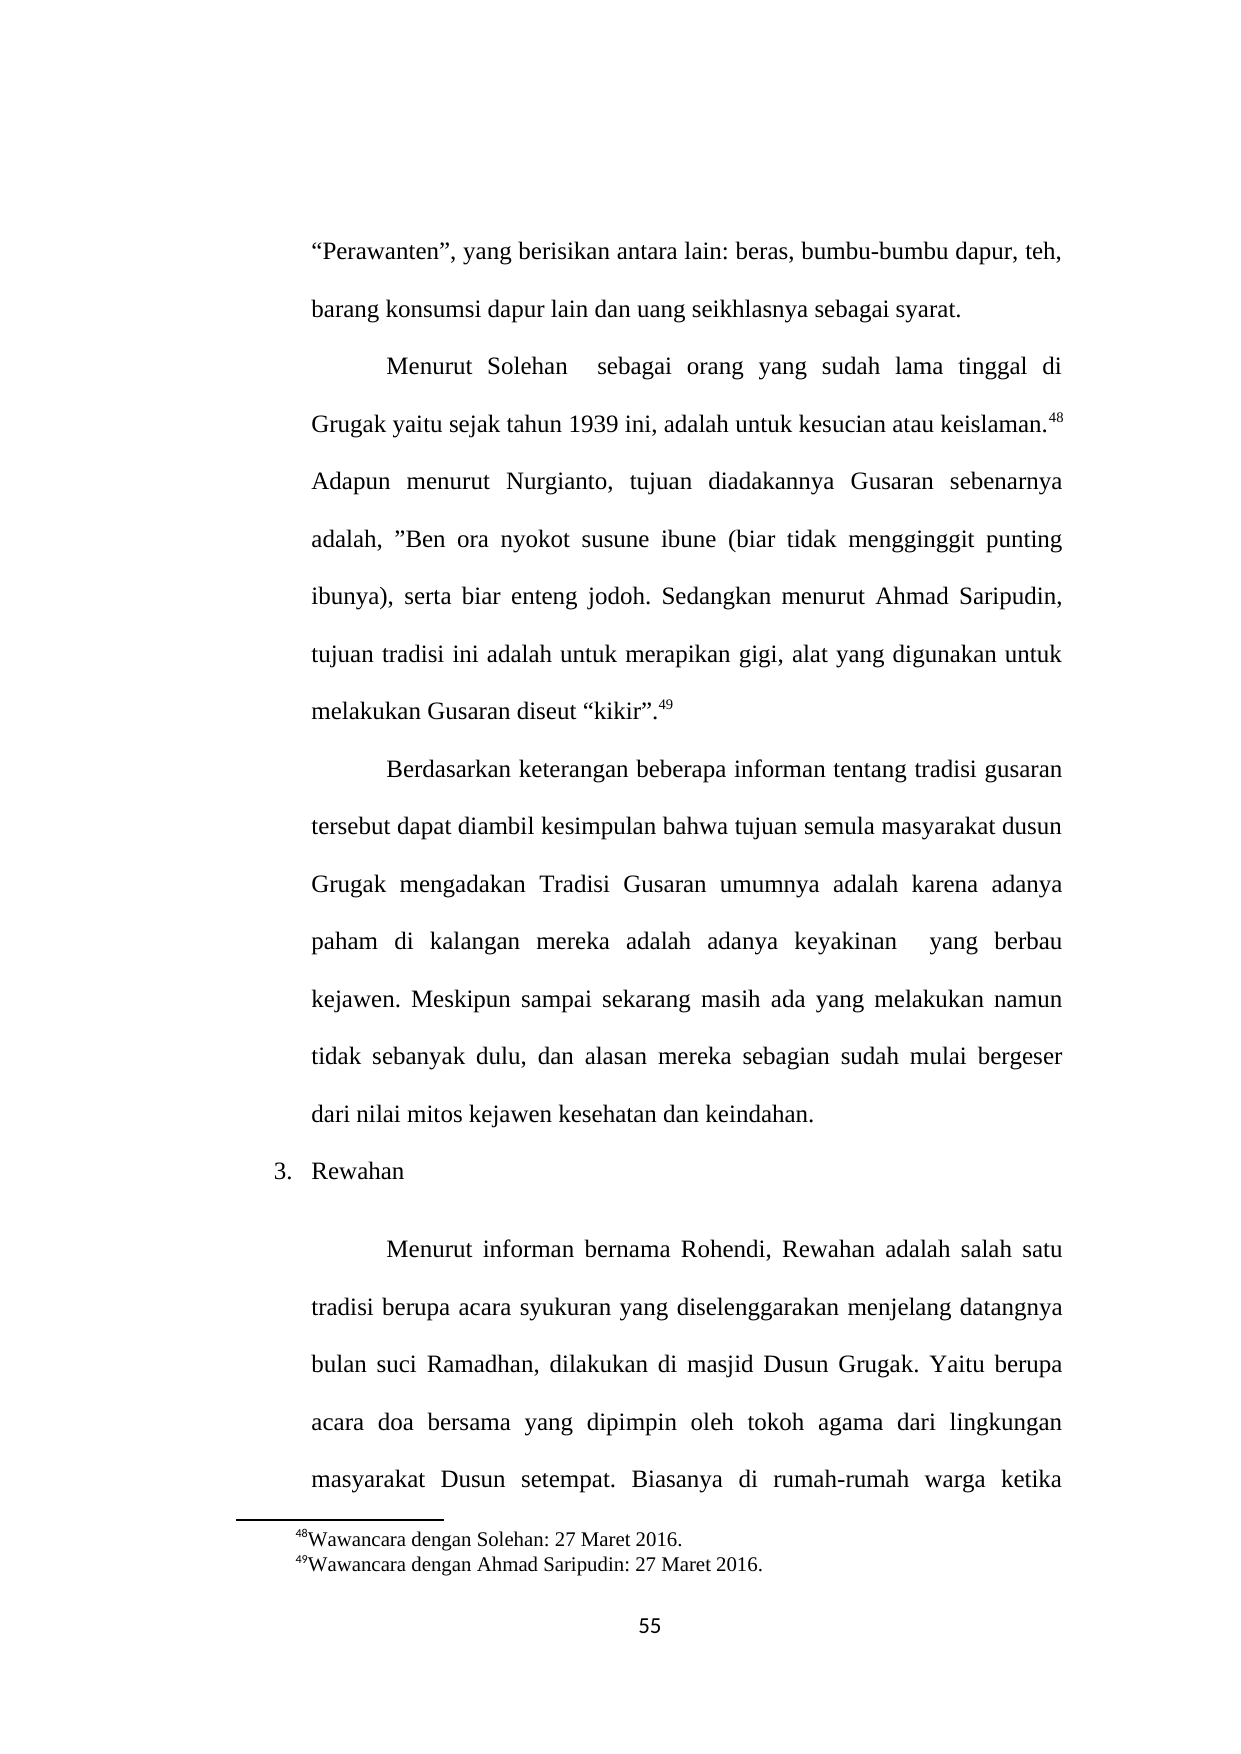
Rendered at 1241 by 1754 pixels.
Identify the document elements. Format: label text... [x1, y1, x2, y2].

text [311, 1234, 1063, 1493]
list Rewahan [274, 1156, 1063, 1185]
text Berdasarkan keterangan beberapa informan tentang tradisi gusaran tersebut dapat diambil kesimpulan bahwa tujuan semula masyarakat dusun Grugak mengadakan Tradisi Gusaran umumnya adalah karena adanya paham di kalangan mereka adalah adanya keyakinan yang berbau kejawen. Meskipun sampai sekarang masih ada yang melakukan namun tidak sebanyak dulu, dan alasan mereka sebagian sudah mulai bergeser dari nilai mitos kejawen kesehatan dan keindahan. [311, 754, 1063, 1127]
text Menurut Solehan sebagai orang yang sudah lama tinggal di Grugak yaitu sejak tahun 1939 ini, adalah untuk kesucian atau keislaman. Adapun menurut Nurgianto, tujuan diadakannya Gusaran sebenarnya adalah, ”Ben ora nyokot susune ibune (biar tidak mengginggit punting ibunya), serta biar enteng jodoh. Sedangkan menurut Ahmad Saripudin, tujuan tradisi ini adalah untuk merapikan gigi, alat yang digunakan untuk melakukan Gusaran diseut “kikir”. [311, 351, 1063, 725]
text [311, 236, 1063, 322]
